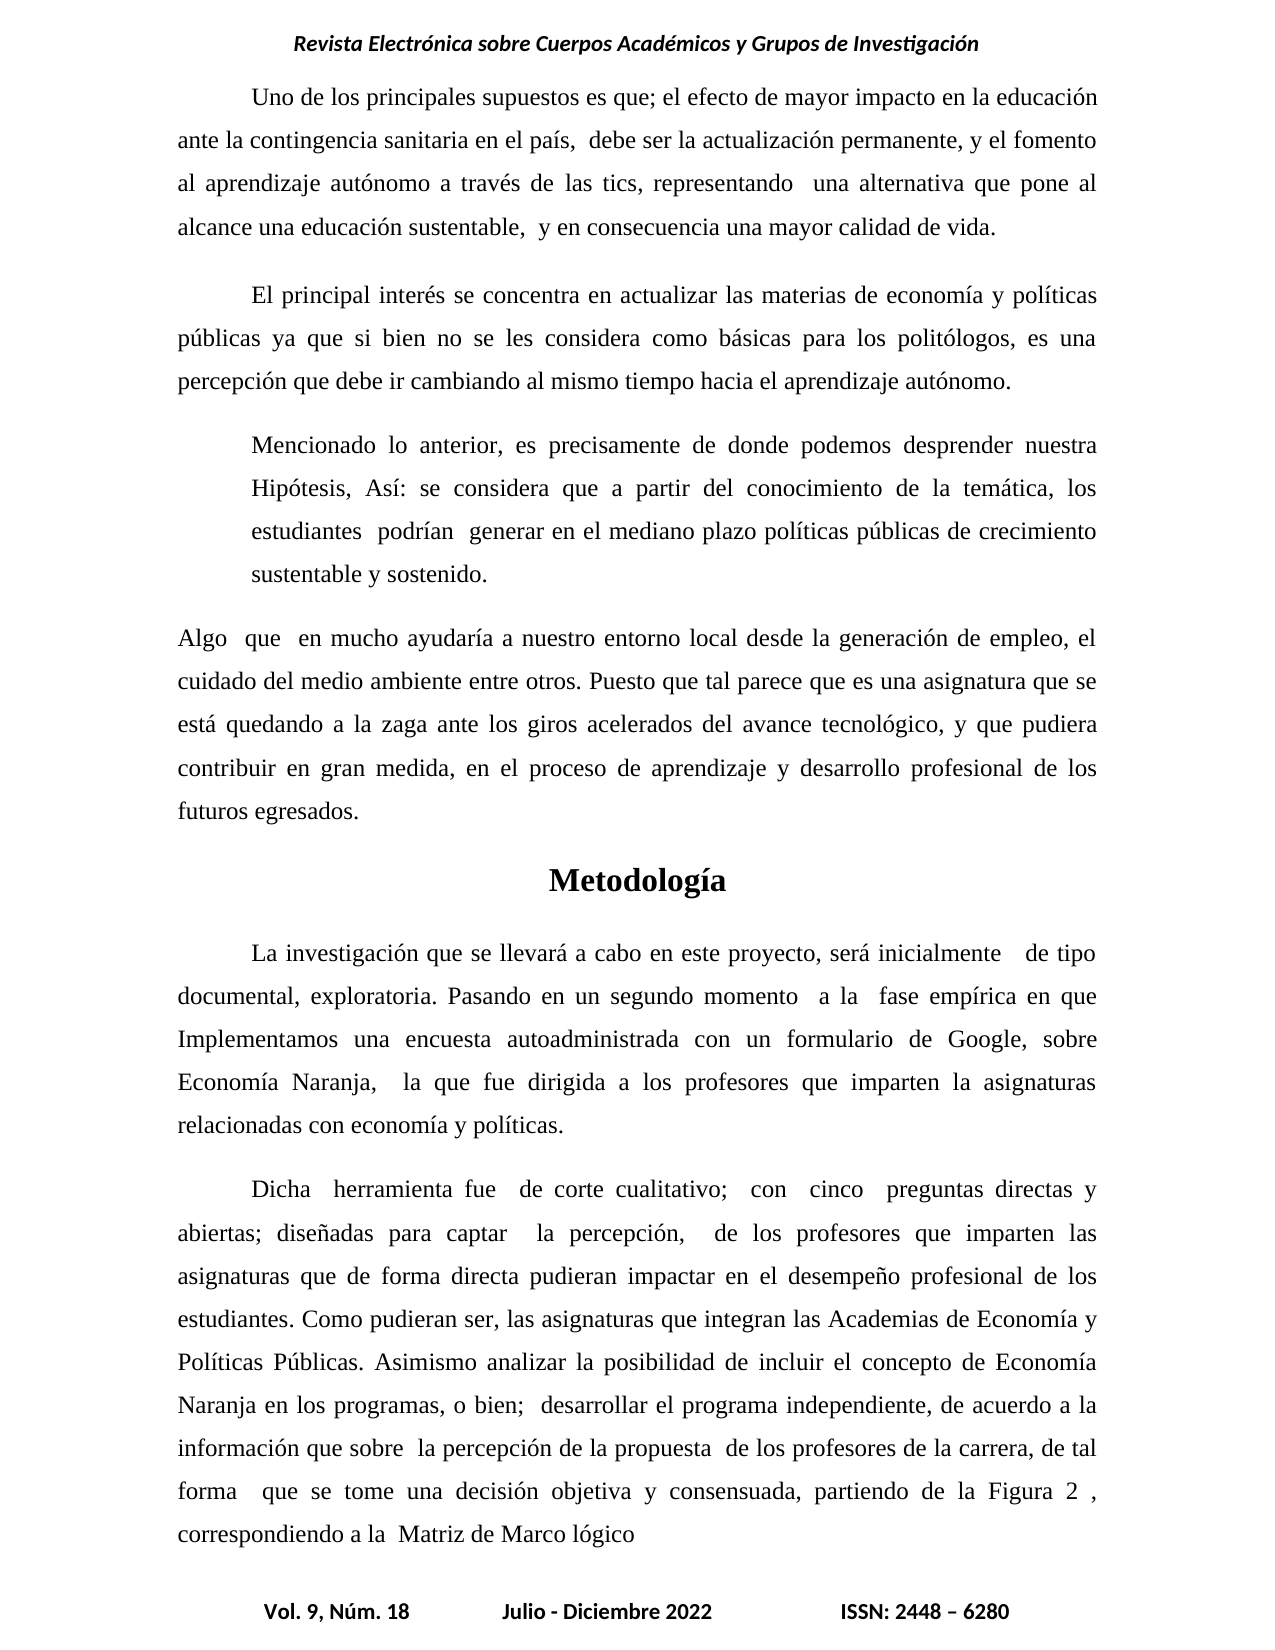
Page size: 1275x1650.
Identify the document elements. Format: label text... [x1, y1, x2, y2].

text Metodología [177, 860, 1098, 898]
text Algo que en mucho ayudaría a nuestro entorno local desde la generación de empleo, el cuidado del medio ambiente entre otros. Puesto que tal parece que es una asignatura que se está quedando a la zaga ante los giros acelerados del avance tecnológico, y que pudiera contribuir en gran medida, en el proceso de aprendizaje y desarrollo profesional de los futuros egresados. [177, 623, 1098, 824]
text Uno de los principales supuestos es que; el efecto de mayor impacto en la educación ante la contingencia sanitaria en el país, debe ser la actualización permanente, y el fomento al aprendizaje autónomo a través de las tics, representando una alternativa que pone al alcance una educación sustentable, y en consecuencia una mayor calidad de vida. [177, 82, 1098, 240]
text La investigación que se llevará a cabo en este proyecto, será inicialmente de tipo documental, exploratoria. Pasando en un segundo momento a la fase empírica en que Implementamos una encuesta autoadministrada con un formulario de Google, sobre Economía Naranja, la que fue dirigida a los profesores que imparten la asignaturas relacionadas con economía y políticas. [177, 938, 1098, 1139]
text El principal interés se concentra en actualizar las materias de economía y políticas públicas ya que si bien no se les considera como básicas para los politólogos, es una percepción que debe ir cambiando al mismo tiempo hacia el aprendizaje autónomo. [177, 280, 1098, 395]
text Dicha herramienta fue de corte cualitativo; con cinco preguntas directas y abiertas; diseñadas para captar la percepción, de los profesores que imparten las asignaturas que de forma directa pudieran impactar en el desempeño profesional de los estudiantes. Como pudieran ser, las asignaturas que integran las Academias de Economía y Políticas Públicas. Asimismo analizar la posibilidad de incluir el concepto de Economía Naranja en los programas, o bien; desarrollar el programa independiente, de acuerdo a la información que sobre la percepción de la propuesta de los profesores de la carrera, de tal forma que se tome una decisión objetiva y consensuada, partiendo de la Figura 2 , correspondiendo a la Matriz de Marco lógico [177, 1174, 1098, 1548]
text Mencionado lo anterior, es precisamente de donde podemos desprender nuestra Hipótesis, Así: se considera que a partir del conocimiento de la temática, los estudiantes podrían generar en el mediano plazo políticas públicas de crecimiento sustentable y sostenido. [251, 430, 1098, 588]
